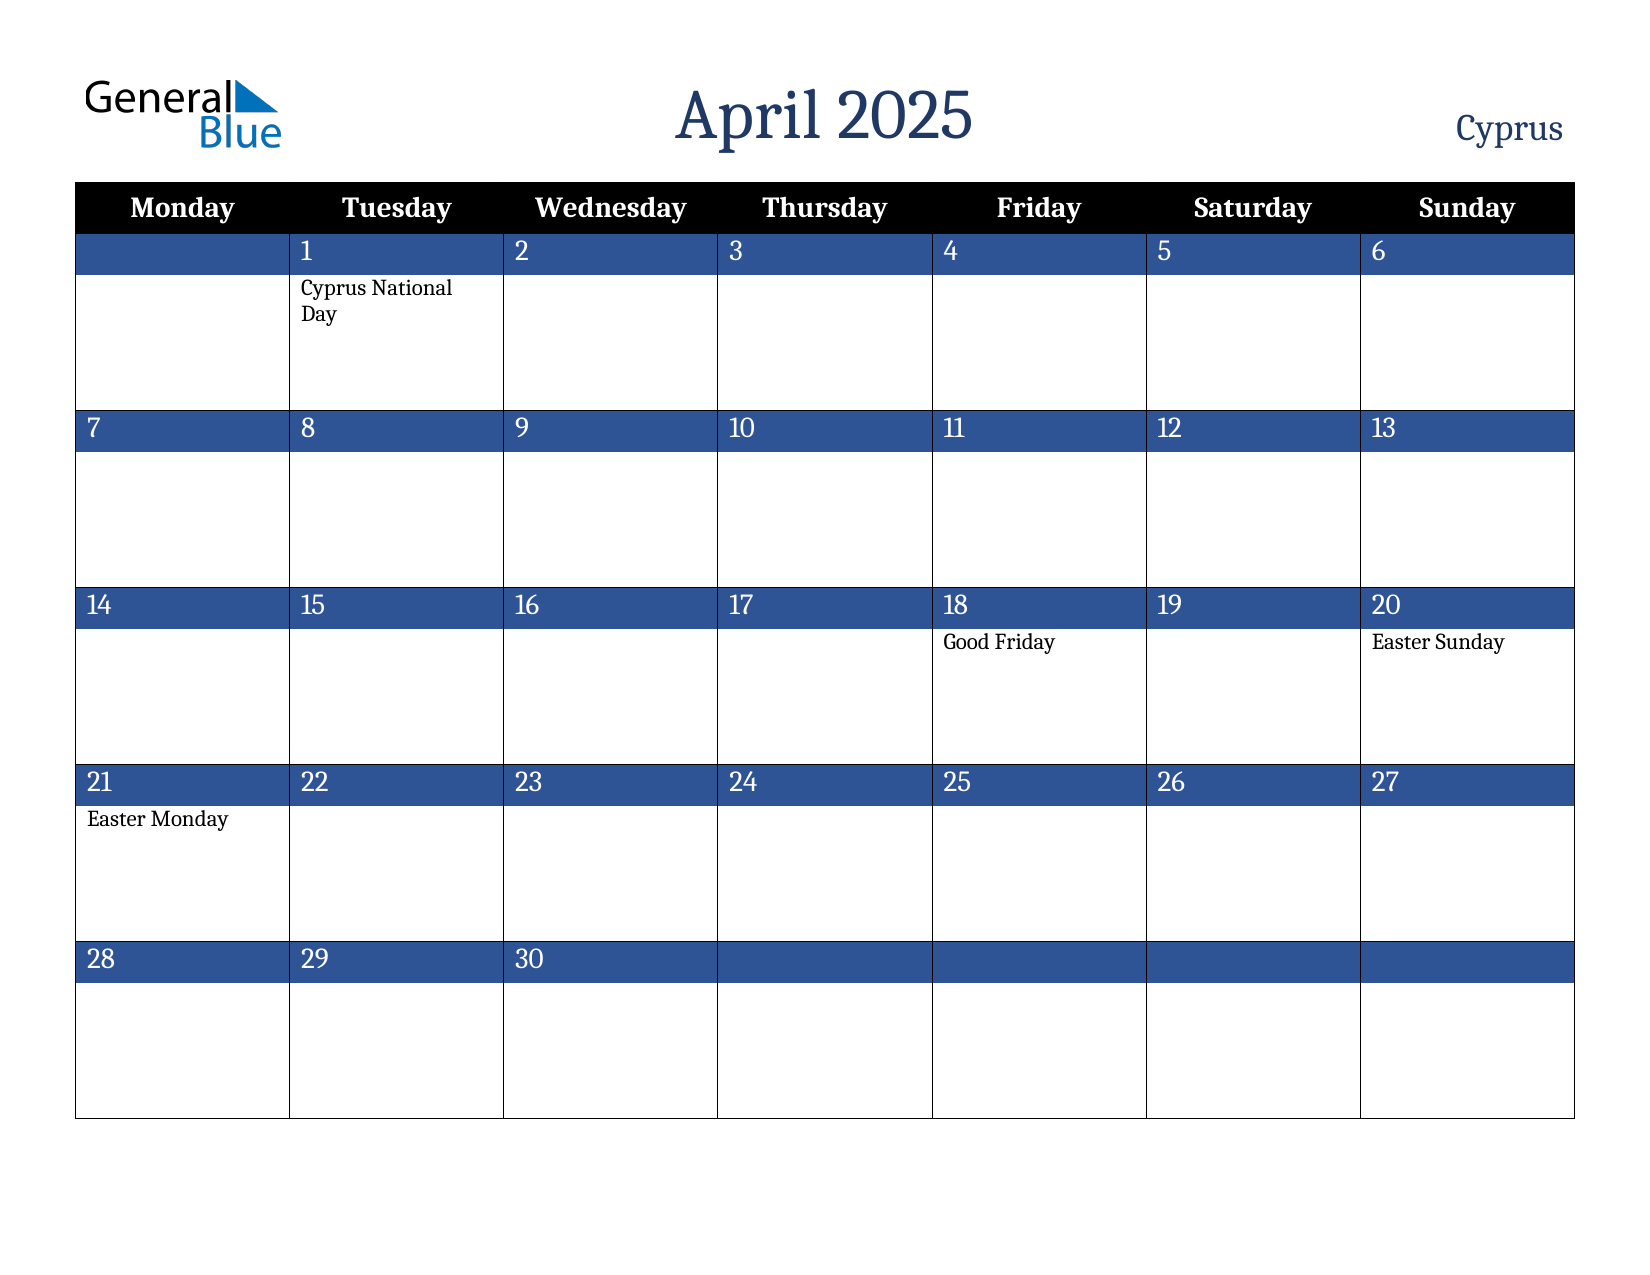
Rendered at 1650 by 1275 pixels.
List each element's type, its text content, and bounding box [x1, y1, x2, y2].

table_cell [1361, 452, 1574, 587]
table_cell Monday [76, 183, 289, 233]
table_cell [718, 806, 932, 941]
table_cell [1147, 983, 1360, 1118]
table_cell [504, 806, 717, 941]
table_cell [933, 983, 1146, 1118]
table_cell 16 [504, 588, 717, 629]
table_cell 17 [718, 588, 932, 629]
table_cell [718, 983, 932, 1118]
table_cell [1147, 942, 1360, 983]
table_cell 18 [933, 588, 1146, 629]
table_cell [933, 452, 1146, 587]
table_cell 23 [504, 765, 717, 806]
table_cell 29 [290, 942, 503, 983]
table_cell 7 [76, 411, 289, 452]
table_cell Sunday [1361, 183, 1574, 233]
table_cell [504, 452, 717, 587]
table_cell 24 [718, 765, 932, 806]
table_cell [1147, 275, 1360, 410]
table_cell 15 [290, 588, 503, 629]
table_cell [1361, 942, 1574, 983]
table_cell 25 [933, 765, 1146, 806]
table_cell 11 [933, 411, 1146, 452]
table_cell [718, 942, 932, 983]
table_cell [290, 452, 503, 587]
table_header [76, 75, 503, 182]
table_cell 28 [76, 942, 289, 983]
table_cell [718, 452, 932, 587]
table_cell [504, 983, 717, 1118]
table_cell Easter Sunday [1361, 629, 1574, 764]
table_header Cyprus [1146, 75, 1574, 182]
table_cell 22 [290, 765, 503, 806]
table_header April 2025 [504, 75, 1146, 182]
table_cell [1147, 806, 1360, 941]
table_cell [718, 275, 932, 410]
table_cell 12 [1147, 411, 1360, 452]
table_cell [290, 983, 503, 1118]
table_cell [76, 629, 289, 764]
table_cell 2 [504, 234, 717, 275]
table_cell [1361, 983, 1574, 1118]
table_cell Thursday [718, 183, 932, 233]
picture [86, 80, 281, 148]
table_cell [718, 629, 932, 764]
table_cell [1147, 629, 1360, 764]
table_cell 30 [504, 942, 717, 983]
table_cell [504, 629, 717, 764]
table_cell 8 [290, 411, 503, 452]
table_cell 3 [718, 234, 932, 275]
table_cell [1361, 275, 1574, 410]
table_cell [76, 983, 289, 1118]
table_cell 10 [718, 411, 932, 452]
table_cell 6 [1361, 234, 1574, 275]
table_cell [76, 452, 289, 587]
table_cell [1361, 806, 1574, 941]
table_cell 20 [1361, 588, 1574, 629]
table_cell [504, 275, 717, 410]
table_cell 13 [1361, 411, 1574, 452]
table_cell 21 [76, 765, 289, 806]
table_cell [290, 629, 503, 764]
table_cell 9 [504, 411, 717, 452]
table_cell [933, 942, 1146, 983]
table_cell [933, 275, 1146, 410]
table_cell 14 [76, 588, 289, 629]
table_cell 1 [290, 234, 503, 275]
table_cell [1147, 452, 1360, 587]
table_cell Easter Monday [76, 806, 289, 941]
table_cell 4 [933, 234, 1146, 275]
table_cell Good Friday [933, 629, 1146, 764]
table_cell Friday [933, 183, 1146, 233]
table_cell Tuesday [290, 183, 503, 233]
table_cell 19 [1147, 588, 1360, 629]
table_cell [76, 234, 289, 275]
table_cell Cyprus National Day [290, 275, 503, 410]
table_cell [933, 806, 1146, 941]
table_cell [290, 806, 503, 941]
table_cell 26 [1147, 765, 1360, 806]
table_cell Wednesday [504, 183, 717, 233]
table_cell 27 [1361, 765, 1574, 806]
table_cell Saturday [1147, 183, 1360, 233]
table_cell [76, 275, 289, 410]
table_cell 5 [1147, 234, 1360, 275]
